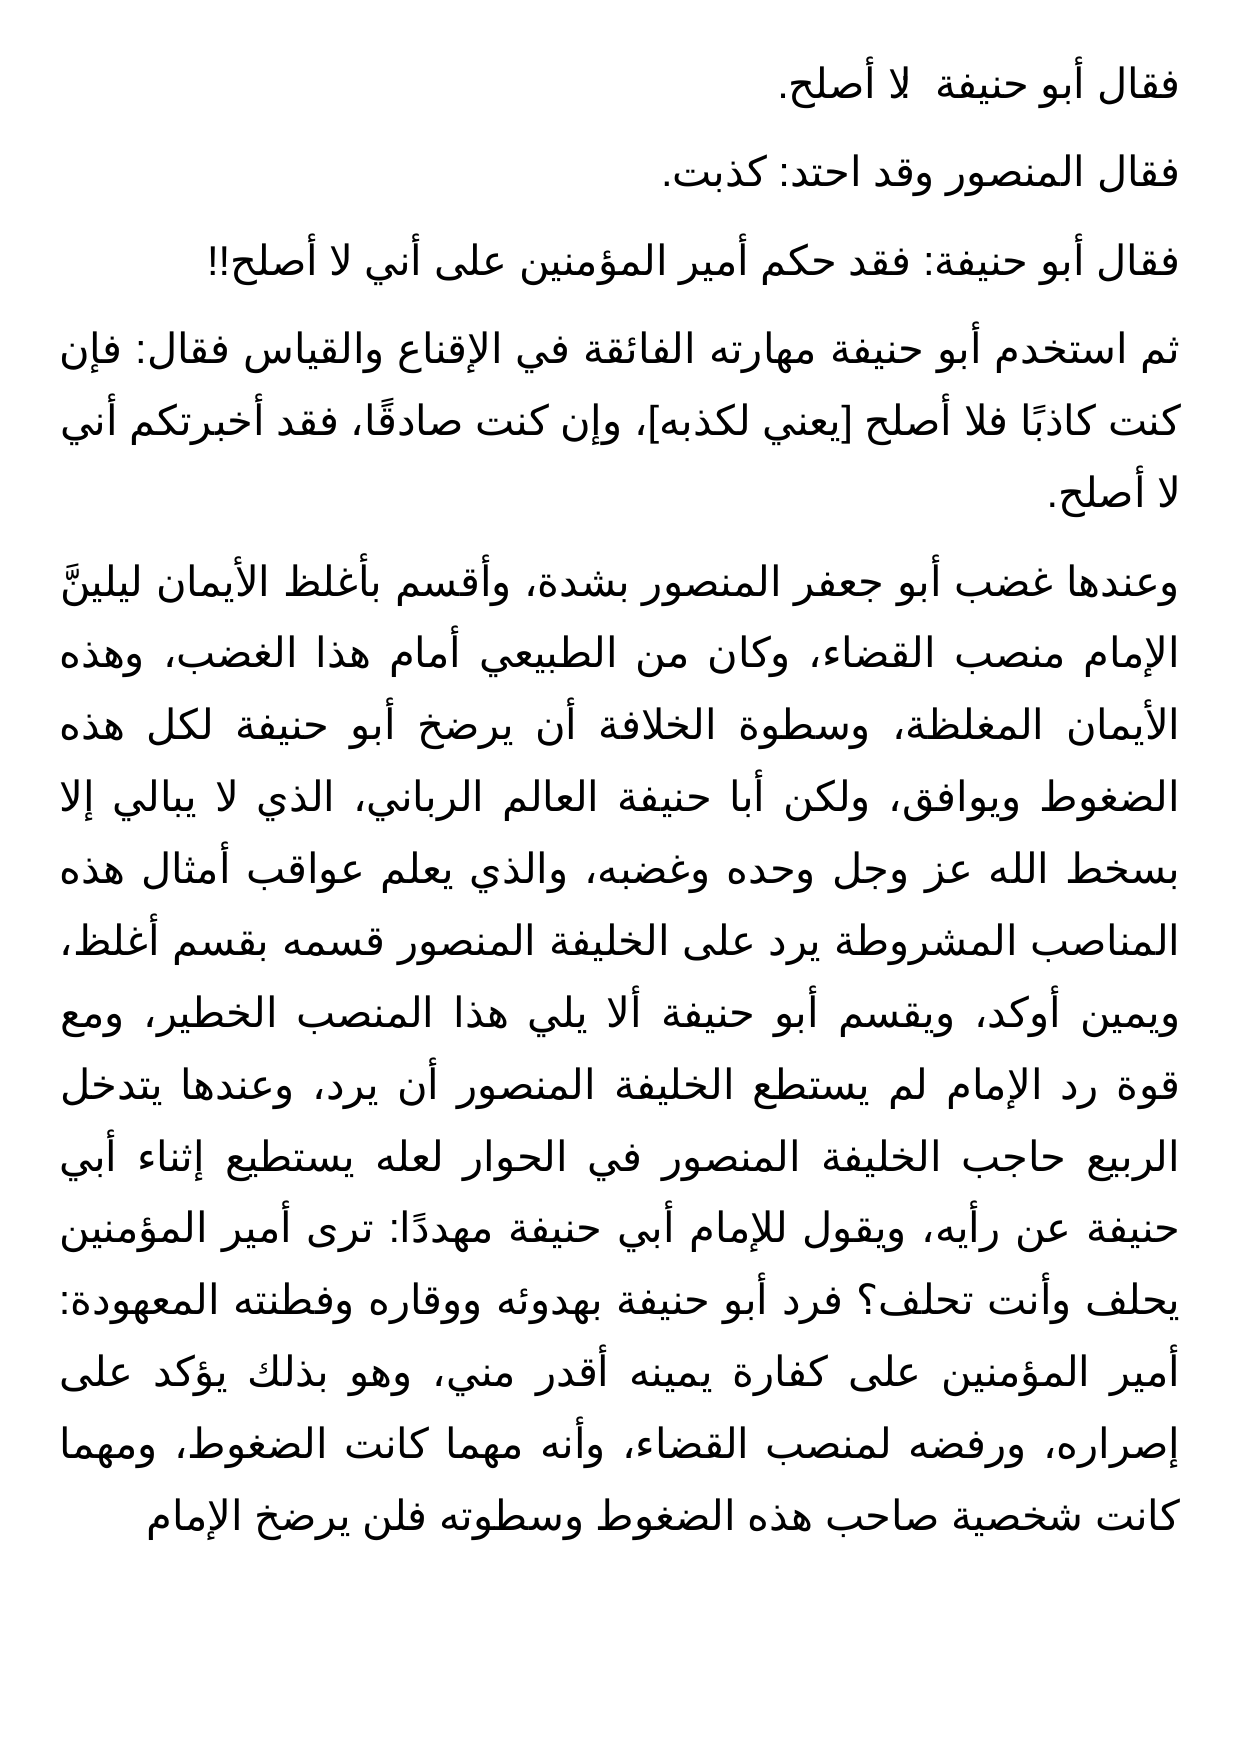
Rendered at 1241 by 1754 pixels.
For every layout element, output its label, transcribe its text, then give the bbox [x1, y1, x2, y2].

text ثم استخدم أبو حنيفة مهارته الفائقة في الإقناع والقياس فقال: فإن كنت كاذبًا فلا أصلح [يعني لكذبه]، وإن كنت صادقًا، فقد أخبرتكم أني لا أصلح. [59, 325, 1181, 516]
text فقال أبو حنيفة: لا أصلح. [59, 59, 1181, 107]
text فقال أبو حنيفة: فقد حكم أمير المؤمنين على أني لا أصلح!! [59, 236, 1181, 284]
text فقال المنصور وقد احتد: كذبت. [59, 148, 1181, 196]
text وعندها غضب أبو جعفر المنصور بشدة، وأقسم بأغلظ الأيمان ليلينَّ الإمام منصب القضاء، وكان من الطبيعي أمام هذا الغضب، وهذه الأيمان المغلظة، وسطوة الخلافة أن يرضخ أبو حنيفة لكل هذه الضغوط ويوافق، ولكن أبا حنيفة العالم الرباني، الذي لا يبالي إلا بسخط الله عز وجل وحده وغضبه، والذي يعلم عواقب أمثال هذه المناصب المشروطة يرد على الخليفة المنصور قسمه بقسم أغلظ، ويمين أوكد، ويقسم أبو حنيفة ألا يلي هذا المنصب الخطير، ومع قوة رد الإمام لم يستطع الخليفة المنصور أن يرد، وعندها يتدخل الربيع حاجب الخليفة المنصور في الحوار لعله يستطيع إثناء أبي حنيفة عن رأيه، ويقول للإمام أبي حنيفة مهددًا: ترى أمير المؤمنين يحلف وأنت تحلف؟ فرد أبو حنيفة بهدوئه ووقاره وفطنته المعهودة: أمير المؤمنين على كفارة يمينه أقدر مني، وهو بذلك يؤكد على إصراره، ورفضه لمنصب القضاء، وأنه مهما كانت الضغوط، ومهما كانت شخصية صاحب هذه الضغوط وسطوته فلن يرضخ الإمام [59, 557, 1181, 1539]
